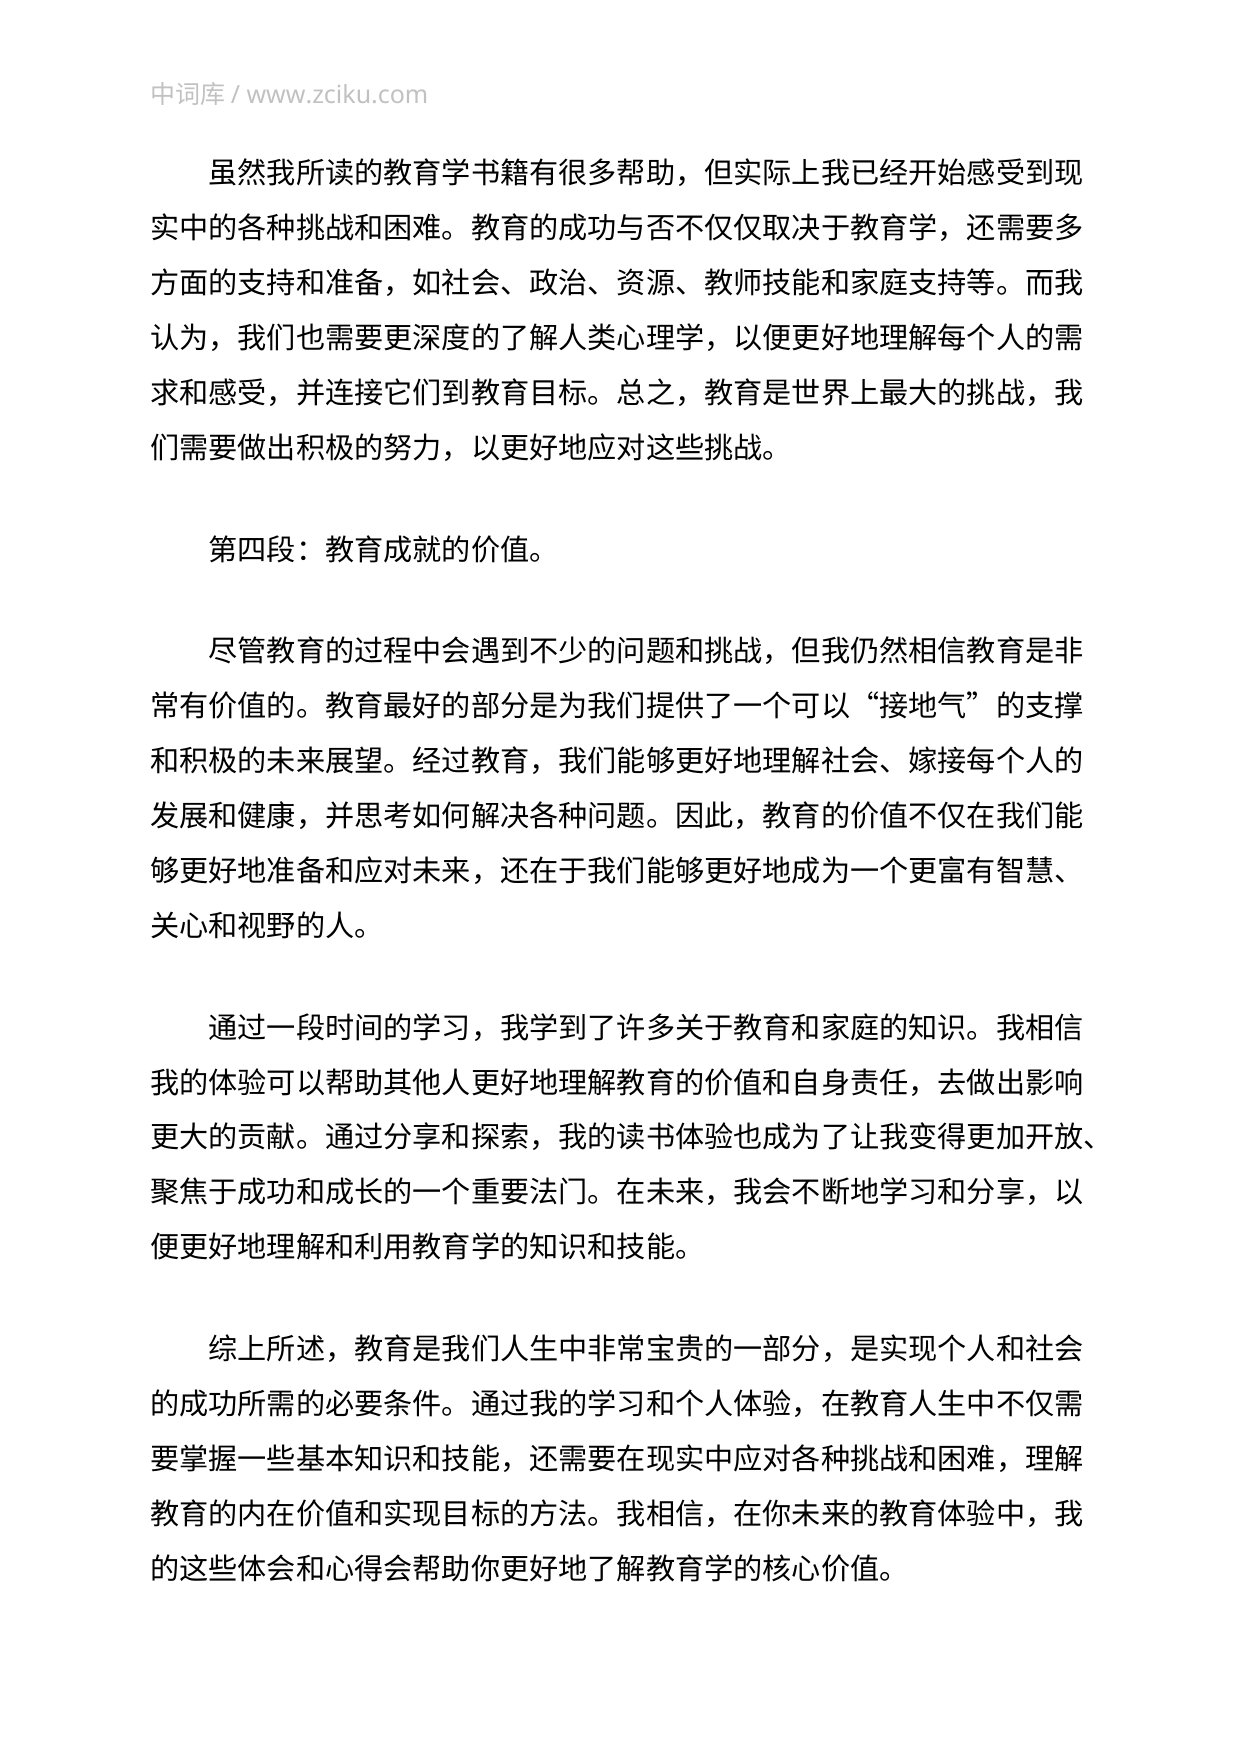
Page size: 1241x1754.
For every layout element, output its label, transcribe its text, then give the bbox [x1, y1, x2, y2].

text 通过一段时间的学习，我学到了许多关于教育和家庭的知识。我相信我的体验可以帮助其他人更好地理解教育的价值和自身责任，去做出影响更大的贡献。通过分享和探索，我的读书体验也成为了让我变得更加开放、聚焦于成功和成长的一个重要法门。在未来，我会不断地学习和分享，以便更好地理解和利用教育学的知识和技能。 [150, 1004, 1090, 1266]
text 第四段：教育成就的价值。 [150, 526, 1090, 568]
text 虽然我所读的教育学书籍有很多帮助，但实际上我已经开始感受到现实中的各种挑战和困难。教育的成功与否不仅仅取决于教育学，还需要多方面的支持和准备，如社会、政治、资源、教师技能和家庭支持等。而我认为，我们也需要更深度的了解人类心理学，以便更好地理解每个人的需求和感受，并连接它们到教育目标。总之，教育是世界上最大的挑战，我们需要做出积极的努力，以更好地应对这些挑战。 [150, 150, 1090, 467]
text 综上所述，教育是我们人生中非常宝贵的一部分，是实现个人和社会的成功所需的必要条件。通过我的学习和个人体验，在教育人生中不仅需要掌握一些基本知识和技能，还需要在现实中应对各种挑战和困难，理解教育的内在价值和实现目标的方法。我相信，在你未来的教育体验中，我的这些体会和心得会帮助你更好地了解教育学的核心价值。 [150, 1326, 1090, 1587]
text 尽管教育的过程中会遇到不少的问题和挑战，但我仍然相信教育是非常有价值的。教育最好的部分是为我们提供了一个可以“接地气”的支撑和积极的未来展望。经过教育，我们能够更好地理解社会、嫁接每个人的发展和健康，并思考如何解决各种问题。因此，教育的价值不仅在我们能够更好地准备和应对未来，还在于我们能够更好地成为一个更富有智慧、关心和视野的人。 [150, 628, 1090, 945]
